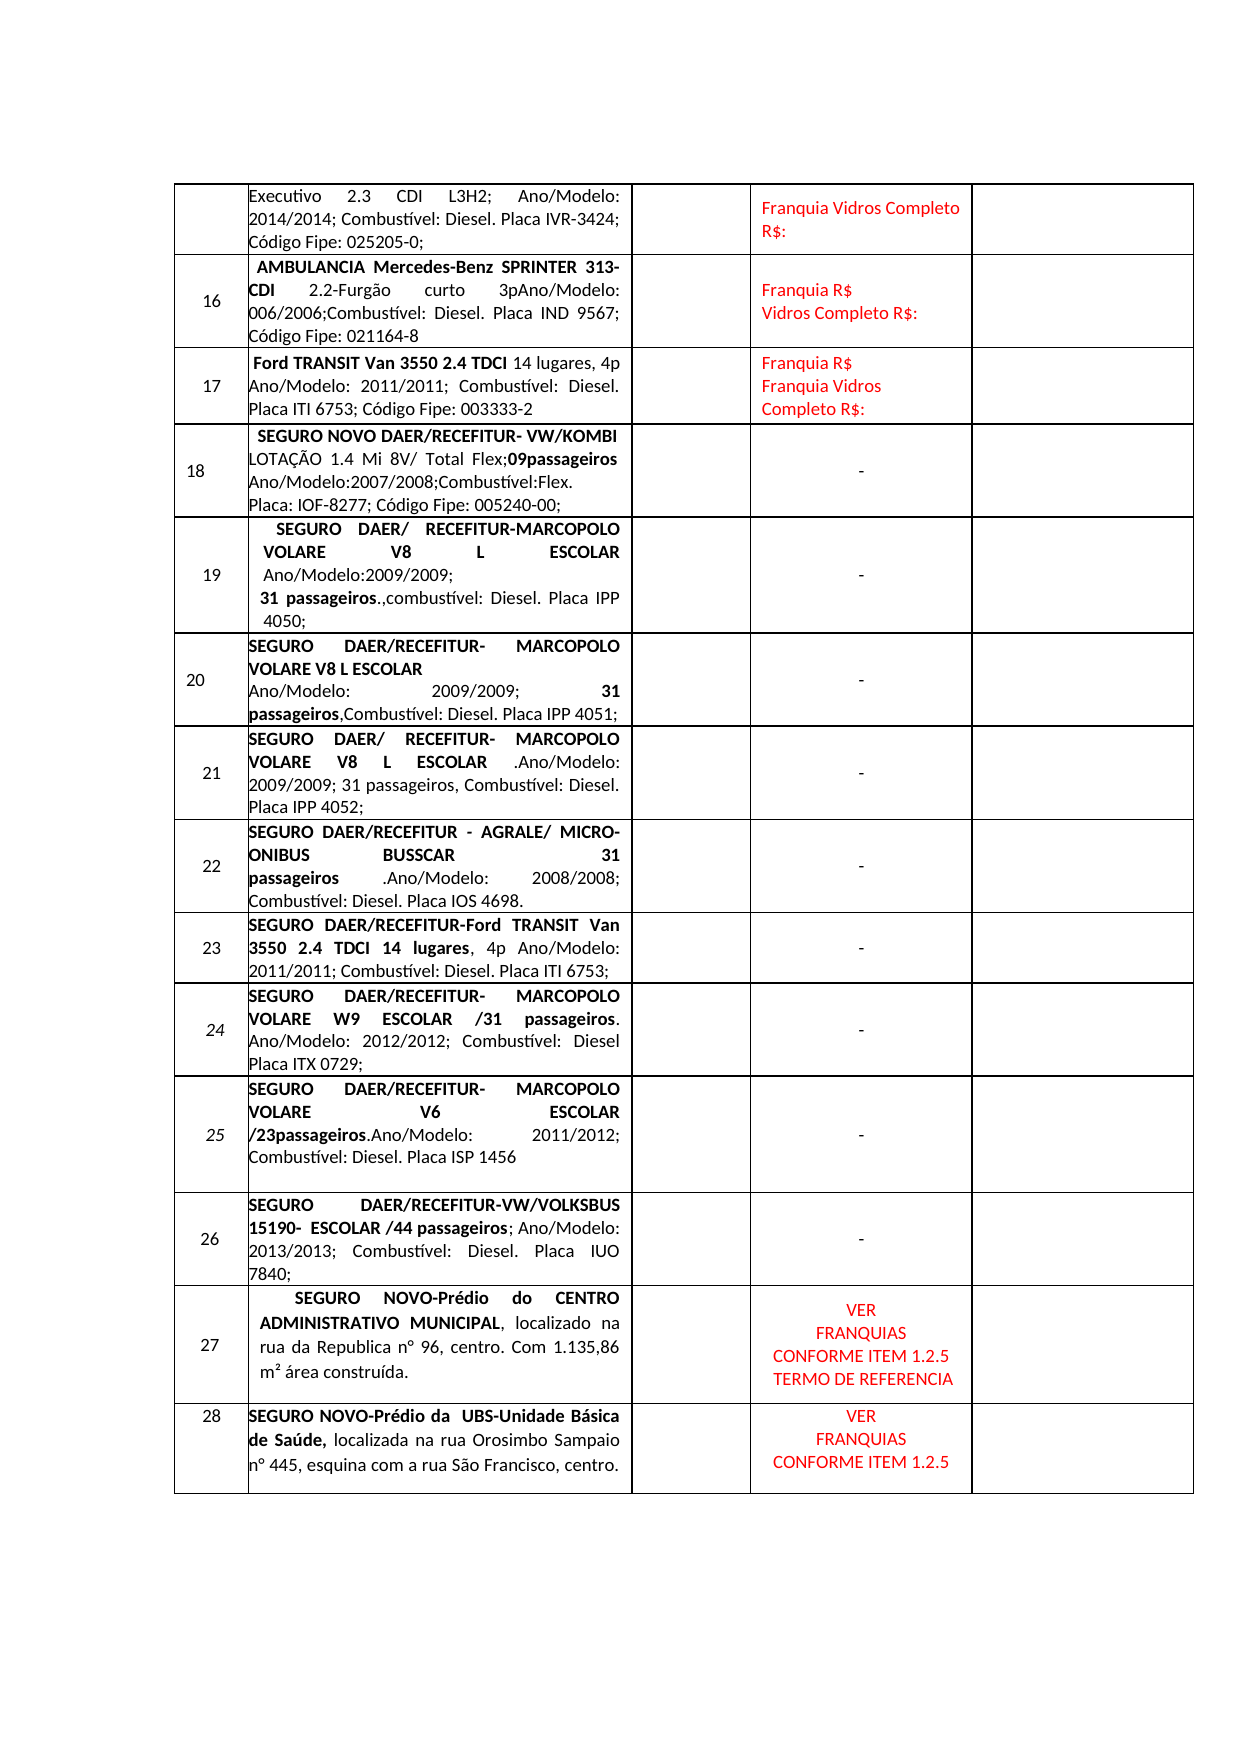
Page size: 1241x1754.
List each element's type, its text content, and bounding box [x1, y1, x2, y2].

table_cell - [751, 1077, 971, 1192]
table_cell - [751, 984, 971, 1075]
table_cell [633, 1286, 750, 1402]
table_cell 27 [175, 1286, 248, 1402]
table_cell [633, 518, 750, 632]
table_cell VER FRANQUIAS CONFORME ITEM 1.2.5 TERMO DE REFERENCIA [751, 1286, 971, 1402]
table_cell [633, 727, 750, 819]
table_cell SEGURO NOVO DAER/RECEFITUR- VW/KOMBI LOTAÇÃO 1.4 Mi 8V/ Total Flex;09passageiros Ano/Modelo:2007/2008;Combustível:Flex. Placa: IOF-8277; Código Fipe: 005240-00; [249, 425, 631, 516]
table_cell 25 [175, 1077, 248, 1192]
table_cell [973, 185, 1193, 253]
table_cell Franquia R$ Franquia Vidros Completo R$: [751, 348, 971, 423]
table_cell - [751, 1193, 971, 1285]
table_cell [633, 425, 750, 516]
table_cell - [751, 727, 971, 819]
table_cell [973, 1077, 1193, 1192]
table_cell SEGURO DAER/RECEFITUR- MARCOPOLO VOLARE W9 ESCOLAR /31 passageiros. Ano/Modelo: 2012/2012; Combustível: Diesel Placa ITX 0729; [249, 984, 631, 1075]
table_cell Ford TRANSIT Van 3550 2.4 TDCI 14 lugares, 4p Ano/Modelo: 2011/2011; Combustível: Diesel. Placa ITI 6753; Código Fipe: 003333-2 [249, 348, 631, 423]
table_cell [973, 1193, 1193, 1285]
table_cell [633, 185, 750, 253]
table_cell [633, 1404, 750, 1492]
table_cell AMBULANCIA Mercedes-Benz SPRINTER 313- CDI 2.2-Furgão curto 3pAno/Modelo: 006/2006;Combustível: Diesel. Placa IND 9567; Código Fipe: 021164-8 [249, 255, 631, 347]
table_cell 17 [175, 348, 248, 423]
table_cell 18 [175, 425, 248, 516]
table_cell [973, 1286, 1193, 1402]
table_cell [973, 1404, 1193, 1492]
table_cell 24 [175, 984, 248, 1075]
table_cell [751, 185, 971, 253]
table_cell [249, 1404, 631, 1492]
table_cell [249, 185, 631, 253]
table_cell [973, 913, 1193, 982]
table_cell [973, 820, 1193, 912]
table_cell SEGURO DAER/ RECEFITUR- MARCOPOLO VOLARE V8 L ESCOLAR .Ano/Modelo: 2009/2009; 31 passageiros, Combustível: Diesel. Placa IPP 4052; [249, 727, 631, 819]
table_cell - [751, 425, 971, 516]
table_cell 26 [175, 1193, 248, 1285]
table_cell Franquia R$ Vidros Completo R$: [751, 255, 971, 347]
table_cell [633, 984, 750, 1075]
table_cell [973, 425, 1193, 516]
table_cell SEGURO DAER/RECEFITUR-VW/VOLKSBUS 15190- ESCOLAR /44 passageiros; Ano/Modelo: 2013/2013; Combustível: Diesel. Placa IUO 7840; [249, 1193, 631, 1285]
table_cell SEGURO DAER/ RECEFITUR-MARCOPOLO VOLARE V8 L ESCOLAR Ano/Modelo:2009/2009; 31 passageiros.,combustível: Diesel. Placa IPP 4050; [249, 518, 631, 632]
table_cell 19 [175, 518, 248, 632]
table_cell [973, 518, 1193, 632]
table_cell 16 [175, 255, 248, 347]
table_cell SEGURO NOVO-Prédio do CENTRO ADMINISTRATIVO MUNICIPAL, localizado na rua da Republica n° 96, centro. Com 1.135,86 m² área construída. [249, 1286, 631, 1402]
table_cell [973, 727, 1193, 819]
table_cell [633, 1077, 750, 1192]
table_cell 22 [175, 820, 248, 912]
table_cell [633, 1193, 750, 1285]
table_cell SEGURO DAER/RECEFITUR- MARCOPOLO VOLARE V6 ESCOLAR /23passageiros.Ano/Modelo: 2011/2012; Combustível: Diesel. Placa ISP 1456 [249, 1077, 631, 1192]
table_cell [633, 348, 750, 423]
table_cell SEGURO DAER/RECEFITUR-Ford TRANSIT Van 3550 2.4 TDCI 14 lugares, 4p Ano/Modelo: 2011/2011; Combustível: Diesel. Placa ITI 6753; [249, 913, 631, 982]
table_cell 23 [175, 913, 248, 982]
table_cell - [751, 518, 971, 632]
table_cell - [751, 634, 971, 725]
table_cell - [751, 913, 971, 982]
table_cell [633, 913, 750, 982]
table_cell 28 [175, 1404, 248, 1492]
table_cell [973, 348, 1193, 423]
table_cell 20 [175, 634, 248, 725]
table_cell - [751, 820, 971, 912]
table_cell [633, 820, 750, 912]
table_cell SEGURO DAER/RECEFITUR- MARCOPOLO VOLARE V8 L ESCOLAR Ano/Modelo: 2009/2009; 31 passageiros,Combustível: Diesel. Placa IPP 4051; [249, 634, 631, 725]
table_cell SEGURO DAER/RECEFITUR - AGRALE/ MICRO-ONIBUS BUSSCAR 31 passageiros .Ano/Modelo: 2008/2008; Combustível: Diesel. Placa IOS 4698. [249, 820, 631, 912]
table_cell [973, 634, 1193, 725]
table_cell [973, 984, 1193, 1075]
table_cell [633, 255, 750, 347]
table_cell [751, 1404, 971, 1492]
table_cell 15 [175, 185, 248, 253]
table_cell [973, 255, 1193, 347]
table_cell [633, 634, 750, 725]
table_cell 21 [175, 727, 248, 819]
